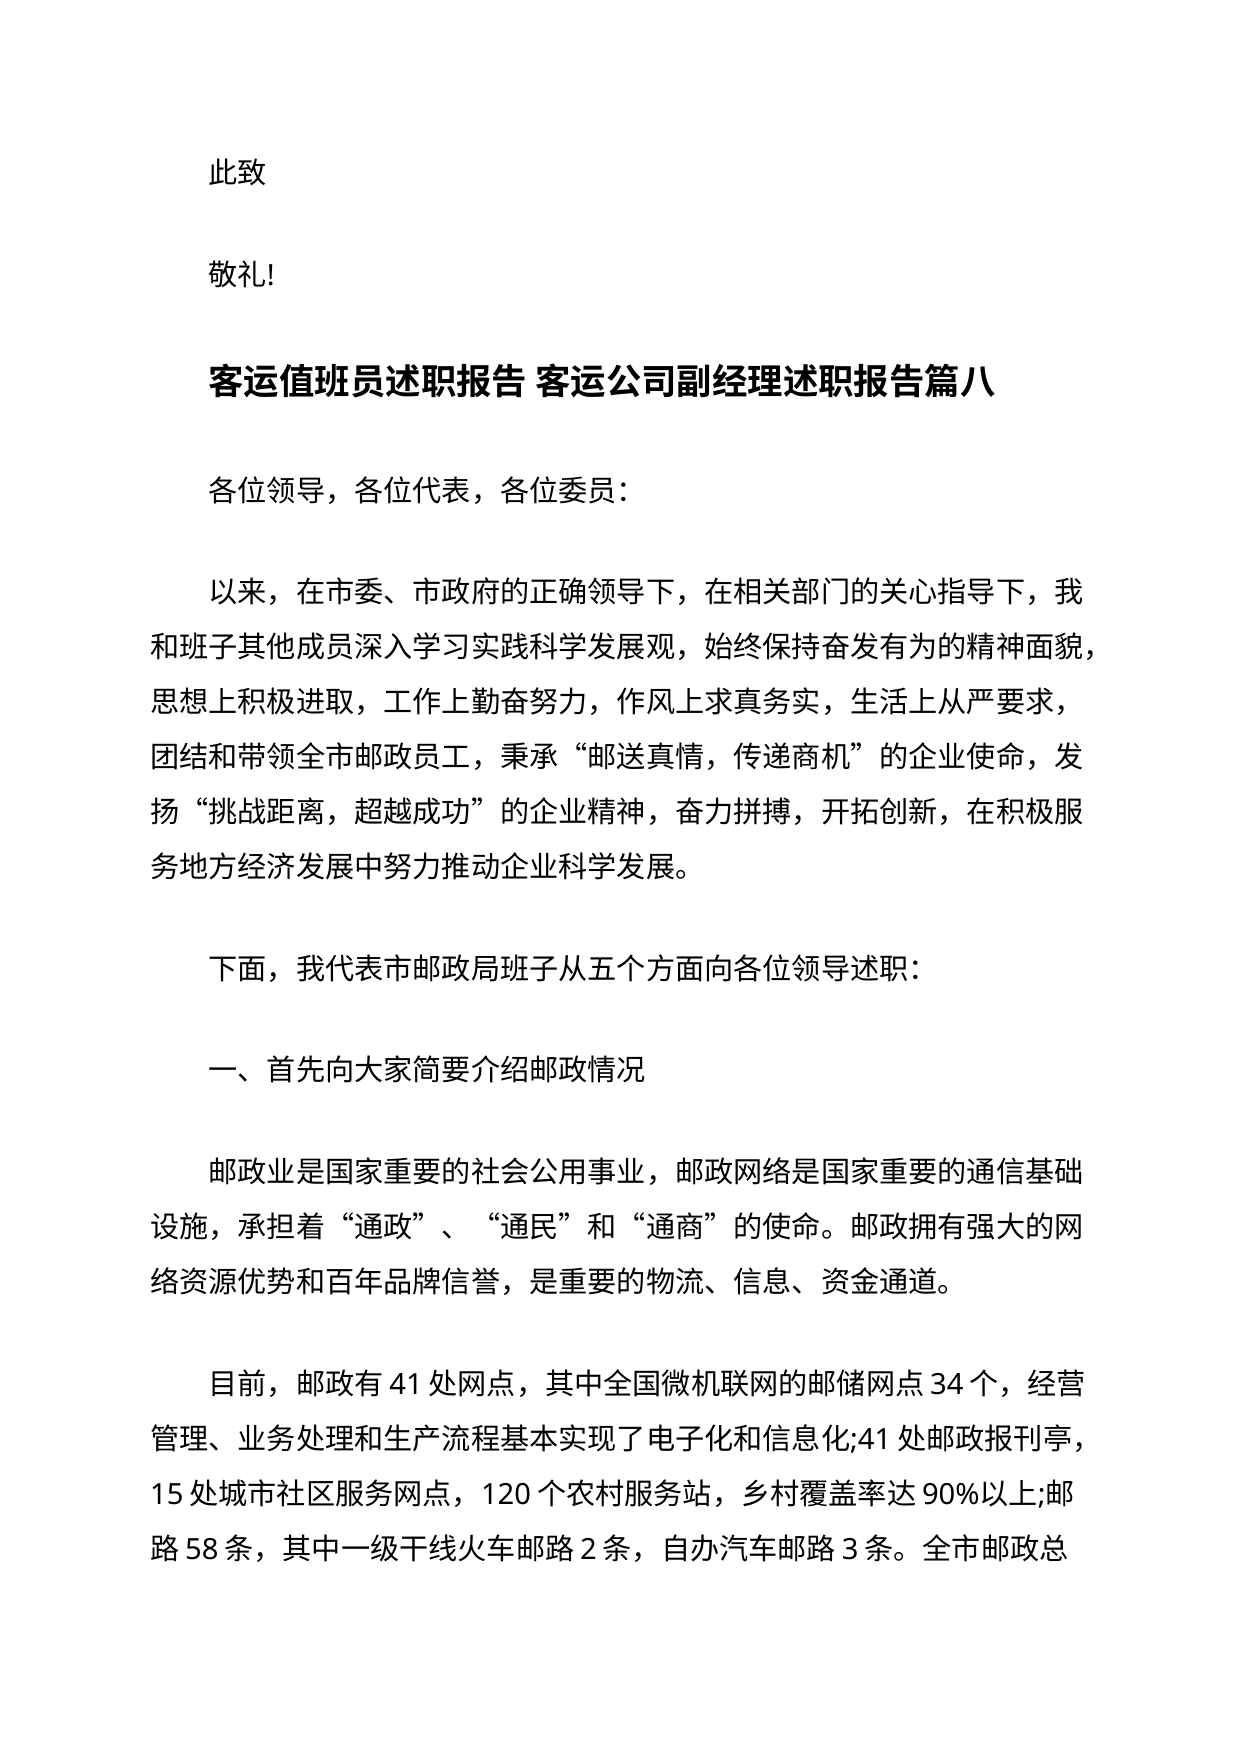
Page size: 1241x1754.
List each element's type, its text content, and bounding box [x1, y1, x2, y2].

text 各位领导，各位代表，各位委员： [150, 467, 1090, 509]
text 邮政业是国家重要的社会公用事业，邮政网络是国家重要的通信基础设施，承担着“通政”、“通民”和“通商”的使命。邮政拥有强大的网络资源优势和百年品牌信誉，是重要的物流、信息、资金通道。 [150, 1149, 1090, 1301]
text 下面，我代表市邮政局班子从五个方面向各位领导述职： [150, 945, 1090, 987]
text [150, 1360, 1090, 1568]
text 敬礼! [150, 252, 1090, 294]
text 此致 [150, 150, 1090, 192]
text 一、首先向大家简要介绍邮政情况 [150, 1047, 1090, 1089]
text 以来，在市委、市政府的正确领导下，在相关部门的关心指导下，我和班子其他成员深入学习实践科学发展观，始终保持奋发有为的精神面貌，思想上积极进取，工作上勤奋努力，作风上求真务实，生活上从严要求，团结和带领全市邮政员工，秉承“邮送真情，传递商机”的企业使命，发扬“挑战距离，超越成功”的企业精神，奋力拼搏，开拓创新，在积极服务地方经济发展中努力推动企业科学发展。 [150, 569, 1090, 886]
text 客运值班员述职报告 客运公司副经理述职报告篇八 [150, 354, 1090, 405]
